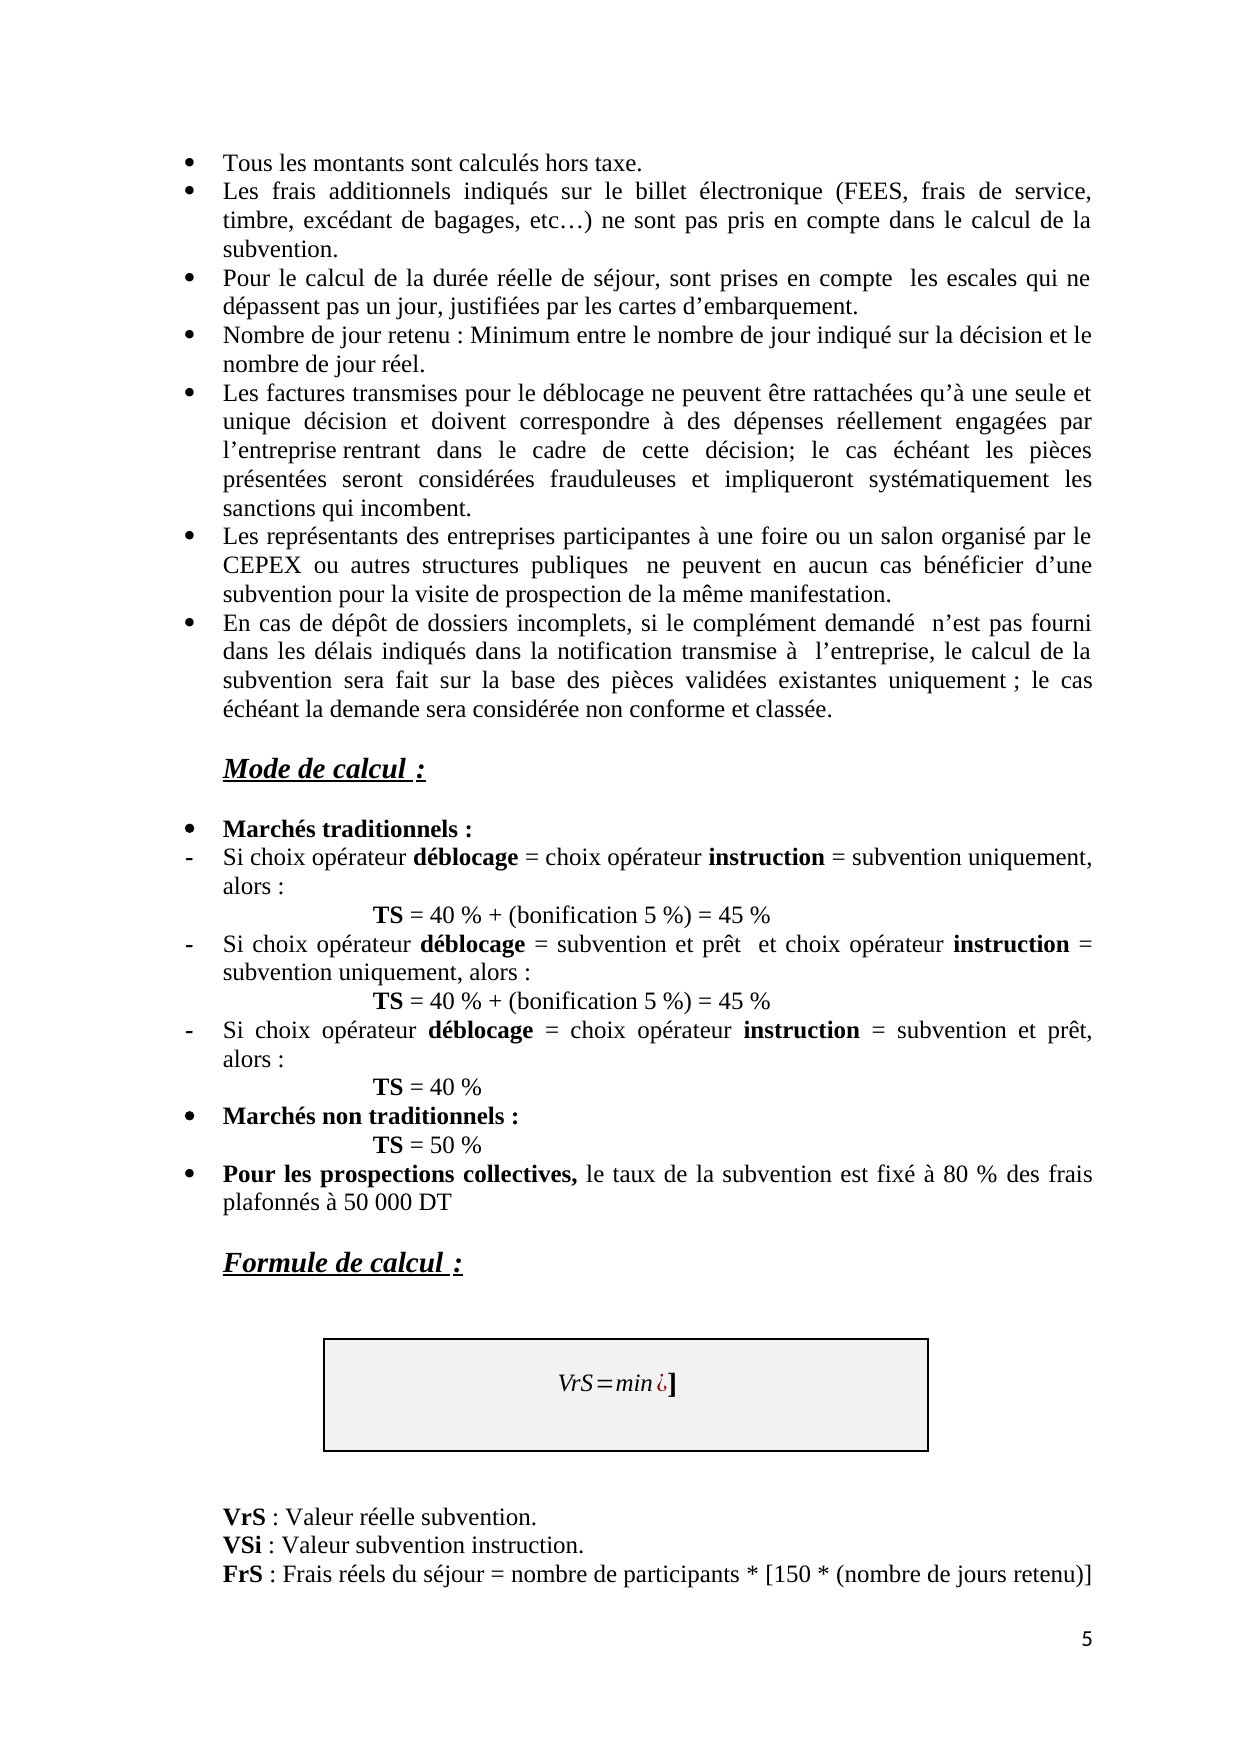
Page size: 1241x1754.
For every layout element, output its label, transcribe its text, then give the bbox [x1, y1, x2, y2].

list Pour les prospections collectives, le taux de la subvention est fixé à 80 % des frais plafonnés à 50 000 DT [185, 1159, 1093, 1216]
list Marchés traditionnels : [185, 814, 1093, 842]
list TS = 40 % + (bonification 5 %) = 45 % [335, 986, 1093, 1015]
list Nombre de jour retenu : Minimum entre le nombre de jour indiqué sur la décision et le nombre de jour réel. [185, 320, 1093, 378]
list Si choix opérateur déblocage = choix opérateur instruction = subvention et prêt, alors : [185, 1015, 1093, 1072]
list TS = 50 % [298, 1130, 1093, 1159]
list Mode de calcul : [223, 751, 1093, 785]
list TS = 40 % + (bonification 5 %) = 45 % [335, 900, 1093, 929]
list Si choix opérateur déblocage = subvention et prêt et choix opérateur instruction = subvention uniquement, alors : [185, 929, 1093, 986]
list Les représentants des entreprises participantes à une foire ou un salon organisé par le CEPEX ou autres structures publiques ne peuvent en aucun cas bénéficier d’une subvention pour la visite de prospection de la même manifestation. [185, 521, 1093, 608]
list Si choix opérateur déblocage = choix opérateur instruction = subvention uniquement, alors : [185, 842, 1093, 900]
list Les frais additionnels indiqués sur le billet électronique (FEES, frais de service, timbre, excédant de bagages, etc…) ne sont pas pris en compte dans le calcul de la subvention. [185, 176, 1093, 263]
list Formule de calcul : [223, 1245, 1093, 1278]
list FrS : Frais réels du séjour = nombre de participants * [150 * (nombre de jours retenu)] [223, 1559, 1093, 1588]
list En cas de dépôt de dossiers incomplets, si le complément demandé n’est pas fourni dans les délais indiqués dans la notification transmise à l’entreprise, le calcul de la subvention sera fait sur la base des pièces validées existantes uniquement ; le cas échéant la demande sera considérée non conforme et classée. [185, 608, 1093, 723]
list TS = 40 % [335, 1072, 1093, 1101]
list VrS : Valeur réelle subvention. [223, 1502, 1093, 1530]
list Les factures transmises pour le déblocage ne peuvent être rattachées qu’à une seule et unique décision et doivent correspondre à des dépenses réellement engagées par l’entreprise rentrant dans le cadre de cette décision; le cas échéant les pièces présentées seront considérées frauduleuses et impliqueront systématiquement les sanctions qui incombent. [185, 378, 1093, 521]
list Marchés non traditionnels : [185, 1101, 1093, 1130]
list Tous les montants sont calculés hors taxe. [185, 148, 1093, 176]
list VSi : Valeur subvention instruction. [223, 1530, 1093, 1559]
list Pour le calcul de la durée réelle de séjour, sont prises en compte les escales qui ne dépassent pas un jour, justifiées par les cartes d’embarquement. [185, 263, 1093, 320]
text ] [148, 1366, 1087, 1400]
